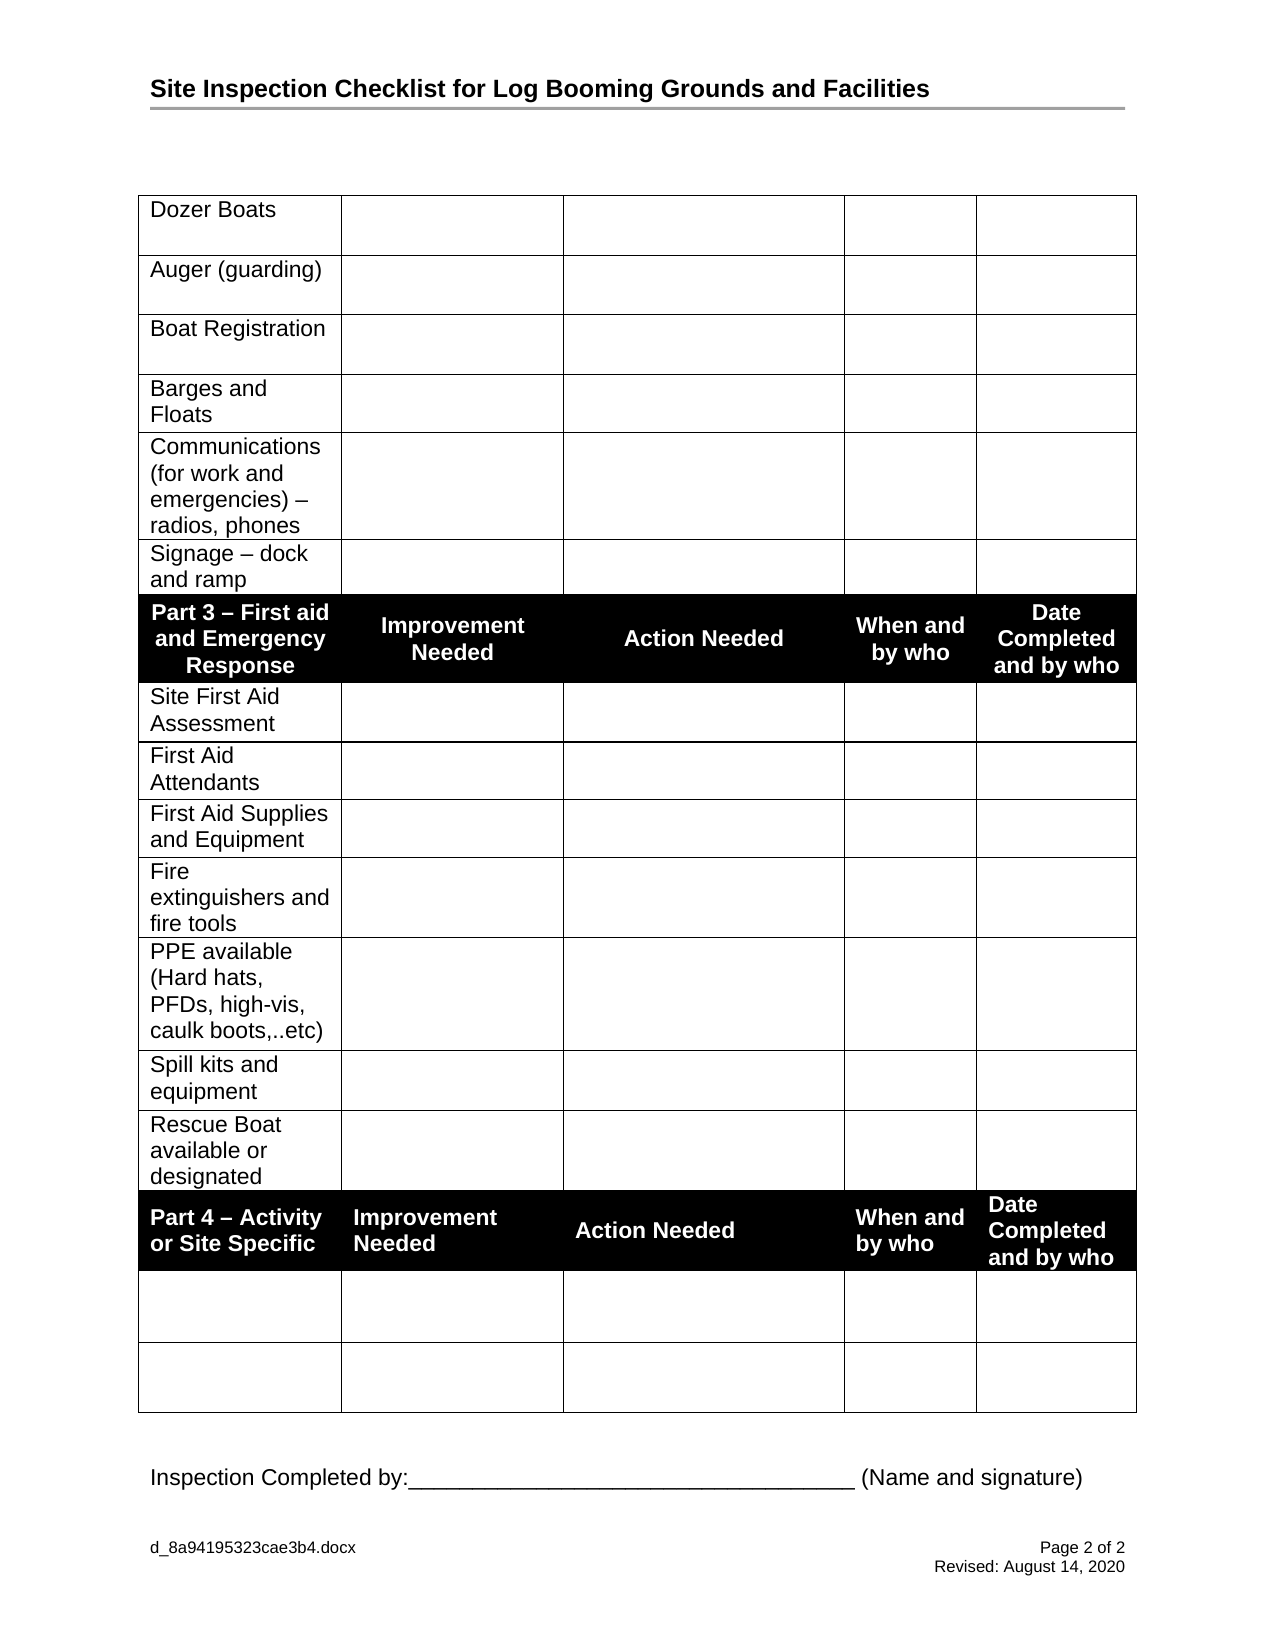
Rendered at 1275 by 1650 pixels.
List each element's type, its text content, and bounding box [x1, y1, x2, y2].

table_cell [342, 858, 563, 937]
table_cell [342, 196, 563, 255]
table_cell Action Needed [564, 1191, 844, 1270]
table_cell [342, 375, 563, 432]
table_cell Barges and Floats [139, 375, 341, 432]
table_cell Date Completed and by who [977, 595, 1136, 682]
table_cell [845, 1343, 976, 1412]
table_cell PPE available (Hard hats, PFDs, high-vis, caulk boots,..etc) [139, 938, 341, 1050]
table_cell [977, 315, 1136, 374]
table_cell [845, 256, 976, 314]
table_cell Spill kits and equipment [139, 1051, 341, 1109]
table_cell [342, 433, 563, 539]
table_cell [977, 196, 1136, 255]
table_cell [564, 1343, 844, 1412]
table_cell [977, 800, 1136, 857]
table_cell [845, 800, 976, 857]
table_cell [845, 433, 976, 539]
table_cell [845, 375, 976, 432]
table_cell [342, 1051, 563, 1109]
table_cell [342, 1111, 563, 1190]
table_cell [342, 683, 563, 741]
table_cell [977, 1111, 1136, 1190]
table_cell Action Needed [564, 595, 844, 682]
table_cell [977, 433, 1136, 539]
table_cell Rescue Boat available or designated [139, 1111, 341, 1190]
table_cell First Aid Supplies and Equipment [139, 800, 341, 857]
table_cell [564, 743, 844, 798]
table_cell [564, 256, 844, 314]
table_cell Fire extinguishers and fire tools [139, 858, 341, 937]
table_cell Signage – dock and ramp [139, 540, 341, 594]
table_cell [564, 196, 844, 255]
table_cell [342, 315, 563, 374]
table_cell [564, 800, 844, 857]
table_cell [342, 540, 563, 594]
table_cell [977, 683, 1136, 741]
table_cell [977, 1343, 1136, 1412]
table_cell [564, 1271, 844, 1342]
table_cell [564, 938, 844, 1050]
table_cell First Aid Attendants [139, 743, 341, 798]
table_cell [342, 1271, 563, 1342]
table_cell [564, 540, 844, 594]
table_cell [845, 1271, 976, 1342]
table_cell When and by who [845, 1191, 976, 1270]
table_cell [977, 375, 1136, 432]
table_cell [977, 1051, 1136, 1109]
table_cell [845, 858, 976, 937]
table_cell [342, 800, 563, 857]
table_cell [845, 938, 976, 1050]
table_cell [564, 433, 844, 539]
table_cell [564, 1111, 844, 1190]
table_cell [564, 683, 844, 741]
table_cell Part 3 – First aid and Emergency Response [139, 595, 341, 682]
table_cell [845, 315, 976, 374]
table_cell [139, 1343, 341, 1412]
table_cell [977, 1271, 1136, 1342]
table_cell [845, 743, 976, 798]
table_cell [845, 1051, 976, 1109]
text Inspection Completed by:___________________________________ (Name and signature) [150, 1464, 1125, 1491]
table_cell [845, 1111, 976, 1190]
table_cell [977, 540, 1136, 594]
table_cell Date Completed and by who [977, 1191, 1136, 1270]
table_cell Dozer Boats [139, 196, 341, 255]
table_cell Boat Registration [139, 315, 341, 374]
table_cell [342, 938, 563, 1050]
table_cell [564, 375, 844, 432]
table_cell Site First Aid Assessment [139, 683, 341, 741]
table_cell [139, 1271, 341, 1342]
table_cell Communications (for work and emergencies) – radios, phones [139, 433, 341, 539]
table_cell Improvement Needed [342, 1191, 563, 1270]
table_cell When and by who [845, 595, 976, 682]
table_cell [342, 743, 563, 798]
table_cell [564, 858, 844, 937]
table_cell [342, 1343, 563, 1412]
table_cell Improvement Needed [342, 595, 563, 682]
table_cell [564, 1051, 844, 1109]
table_cell [977, 858, 1136, 937]
table_cell [845, 540, 976, 594]
table_cell [845, 196, 976, 255]
table_cell [342, 256, 563, 314]
table_cell [977, 256, 1136, 314]
table_cell [977, 743, 1136, 798]
table_cell Part 4 – Activity or Site Specific [139, 1191, 341, 1270]
table_cell [564, 315, 844, 374]
table_cell Auger (guarding) [139, 256, 341, 314]
table_cell [845, 683, 976, 741]
table_cell [977, 938, 1136, 1050]
